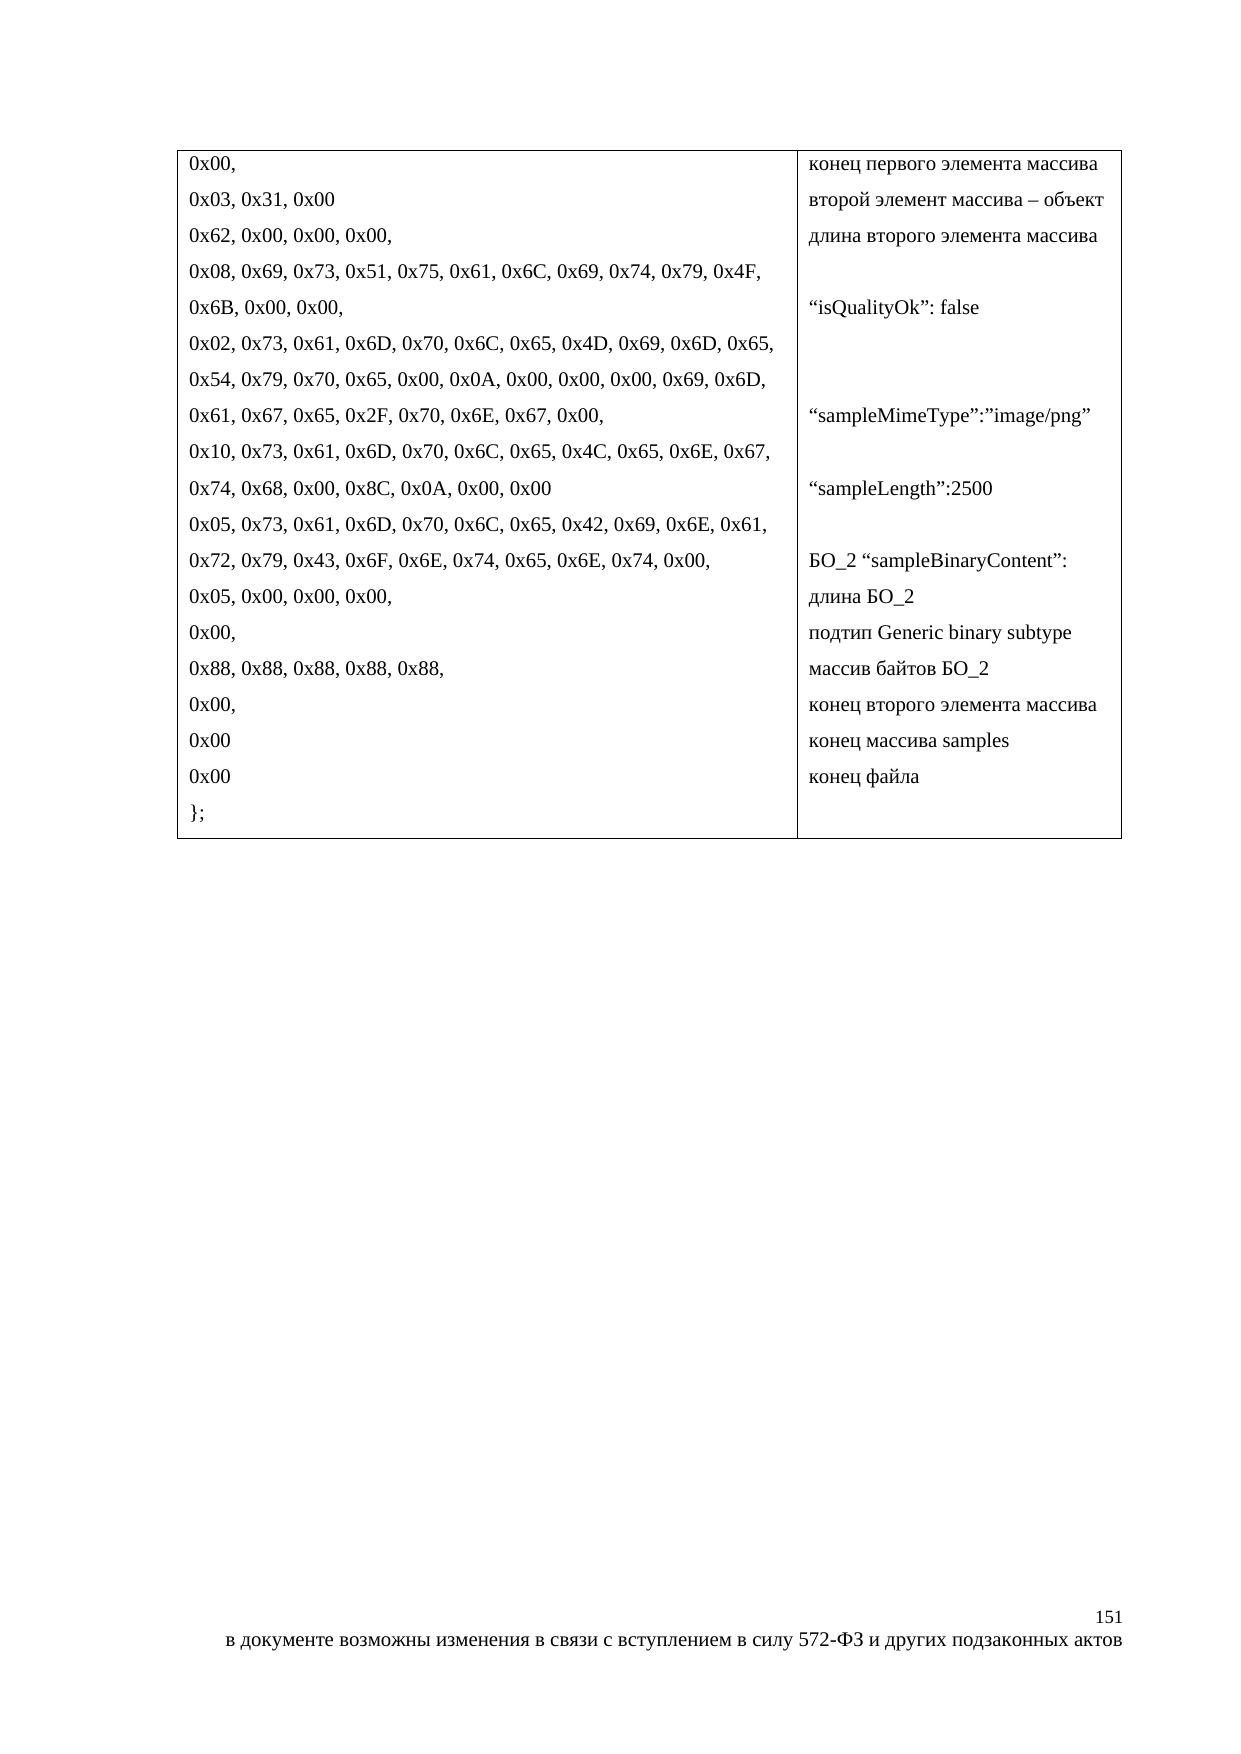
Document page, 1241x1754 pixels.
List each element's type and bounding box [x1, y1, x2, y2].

table_header [798, 151, 1121, 838]
table_header [178, 151, 797, 838]
